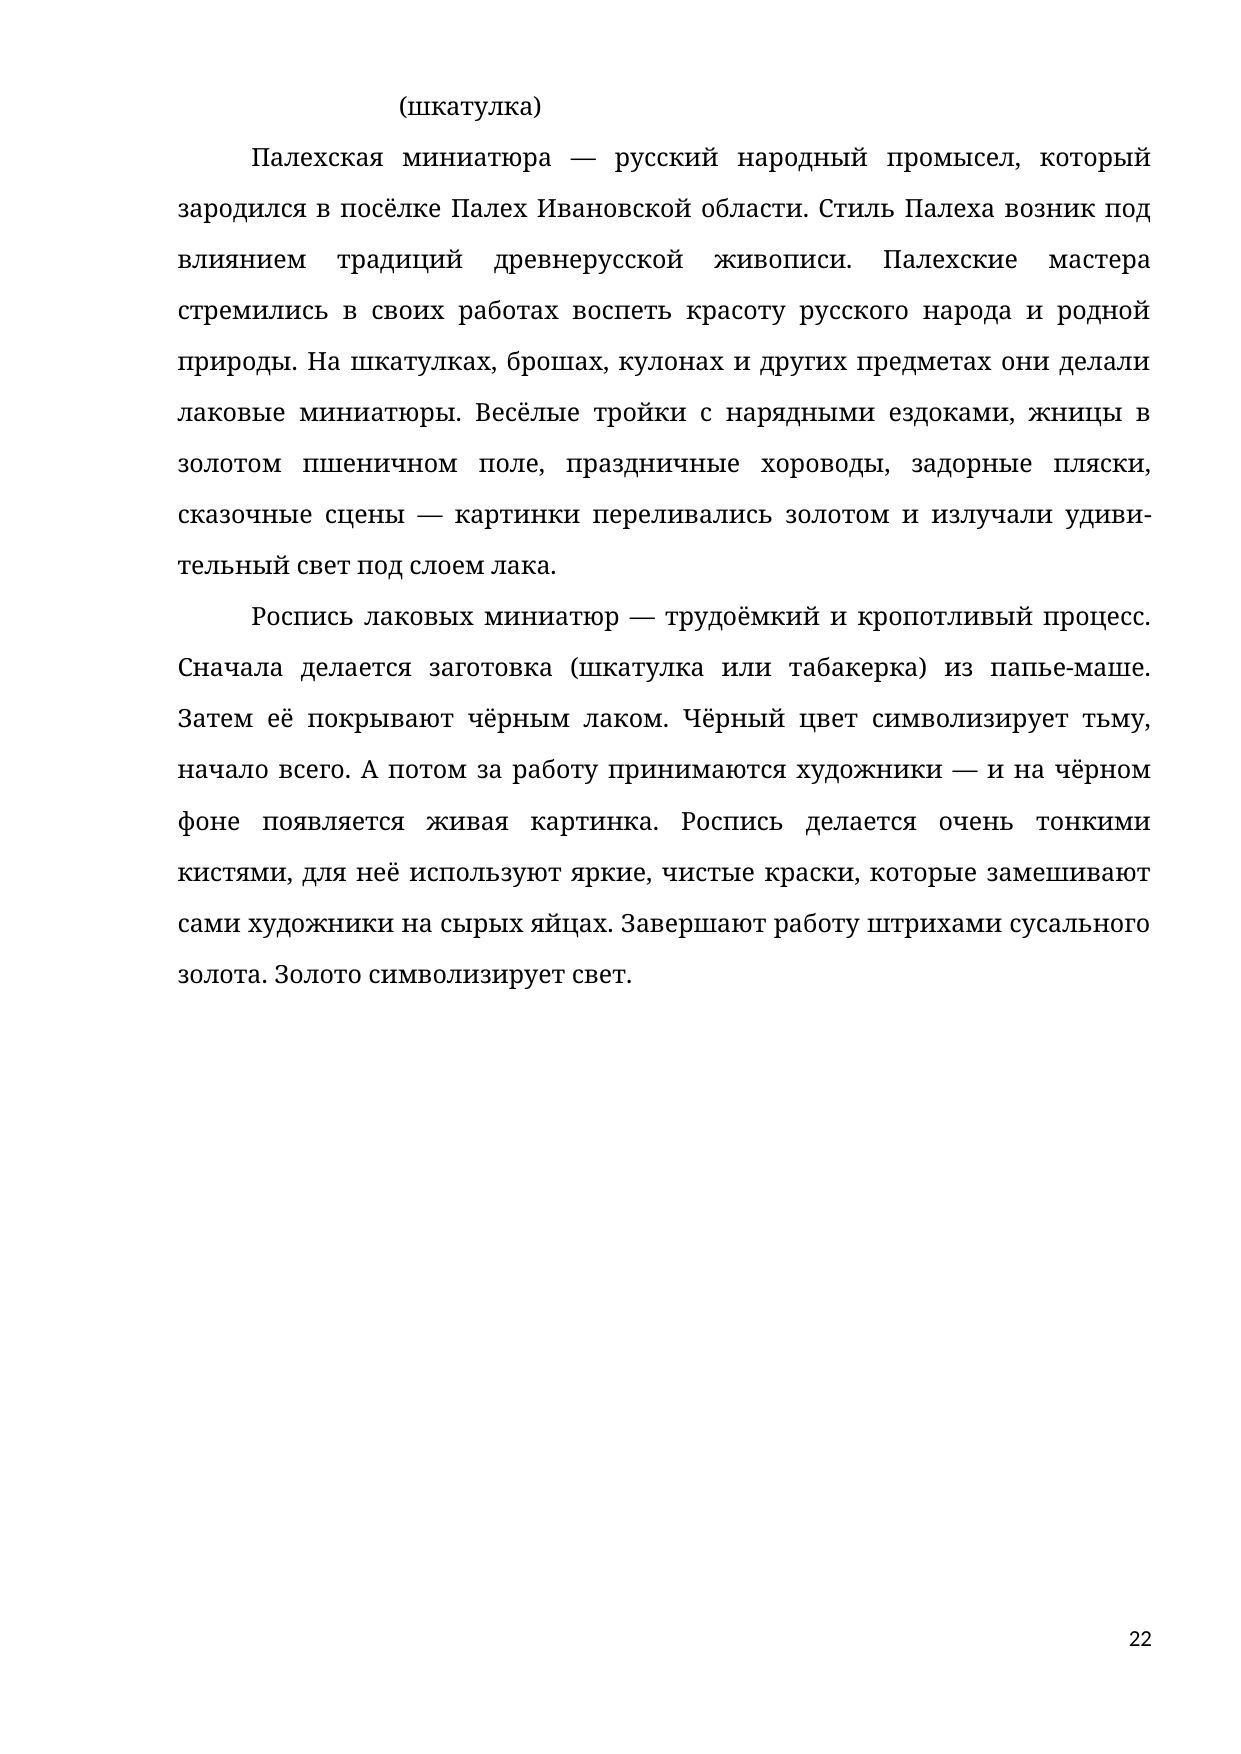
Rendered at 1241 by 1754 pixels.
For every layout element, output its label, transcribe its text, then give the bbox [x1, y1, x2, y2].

text Палехская миниатюра — русский народный промысел, который зародился в посёлке Палех Ивановской области. Стиль Палеха возник под влиянием традиций древнерусской живописи. Палехские мастера стремились в своих работах воспеть красоту русского народа и родной природы. На шкатулках, брошах, кулонах и других предметах они делали лаковые миниатюры. Весёлые тройки с нарядными ездоками, жницы в золотом пшеничном поле, праздничные хороводы, задорные пляски, сказочные сцены — картинки переливались золотом и излучали удивительный свет под слоем лака. [177, 140, 1152, 582]
text (шкатулка) [324, 89, 1152, 123]
text Роспись лаковых миниатюр — трудоёмкий и кропотливый процесс. Сначала делается заготовка (шкатулка или табакерка) из папье-маше. Затем её покрывают чёрным лаком. Чёрный цвет символизирует тьму, начало всего. А потом за работу принимаются художники — и на чёрном фоне появляется живая картинка. Роспись делается очень тонкими кистями, для неё используют яркие, чистые краски, которые замешивают сами художники на сырых яйцах. Завершают работу штрихами сусального золота. Золото символизирует свет. [177, 599, 1152, 990]
